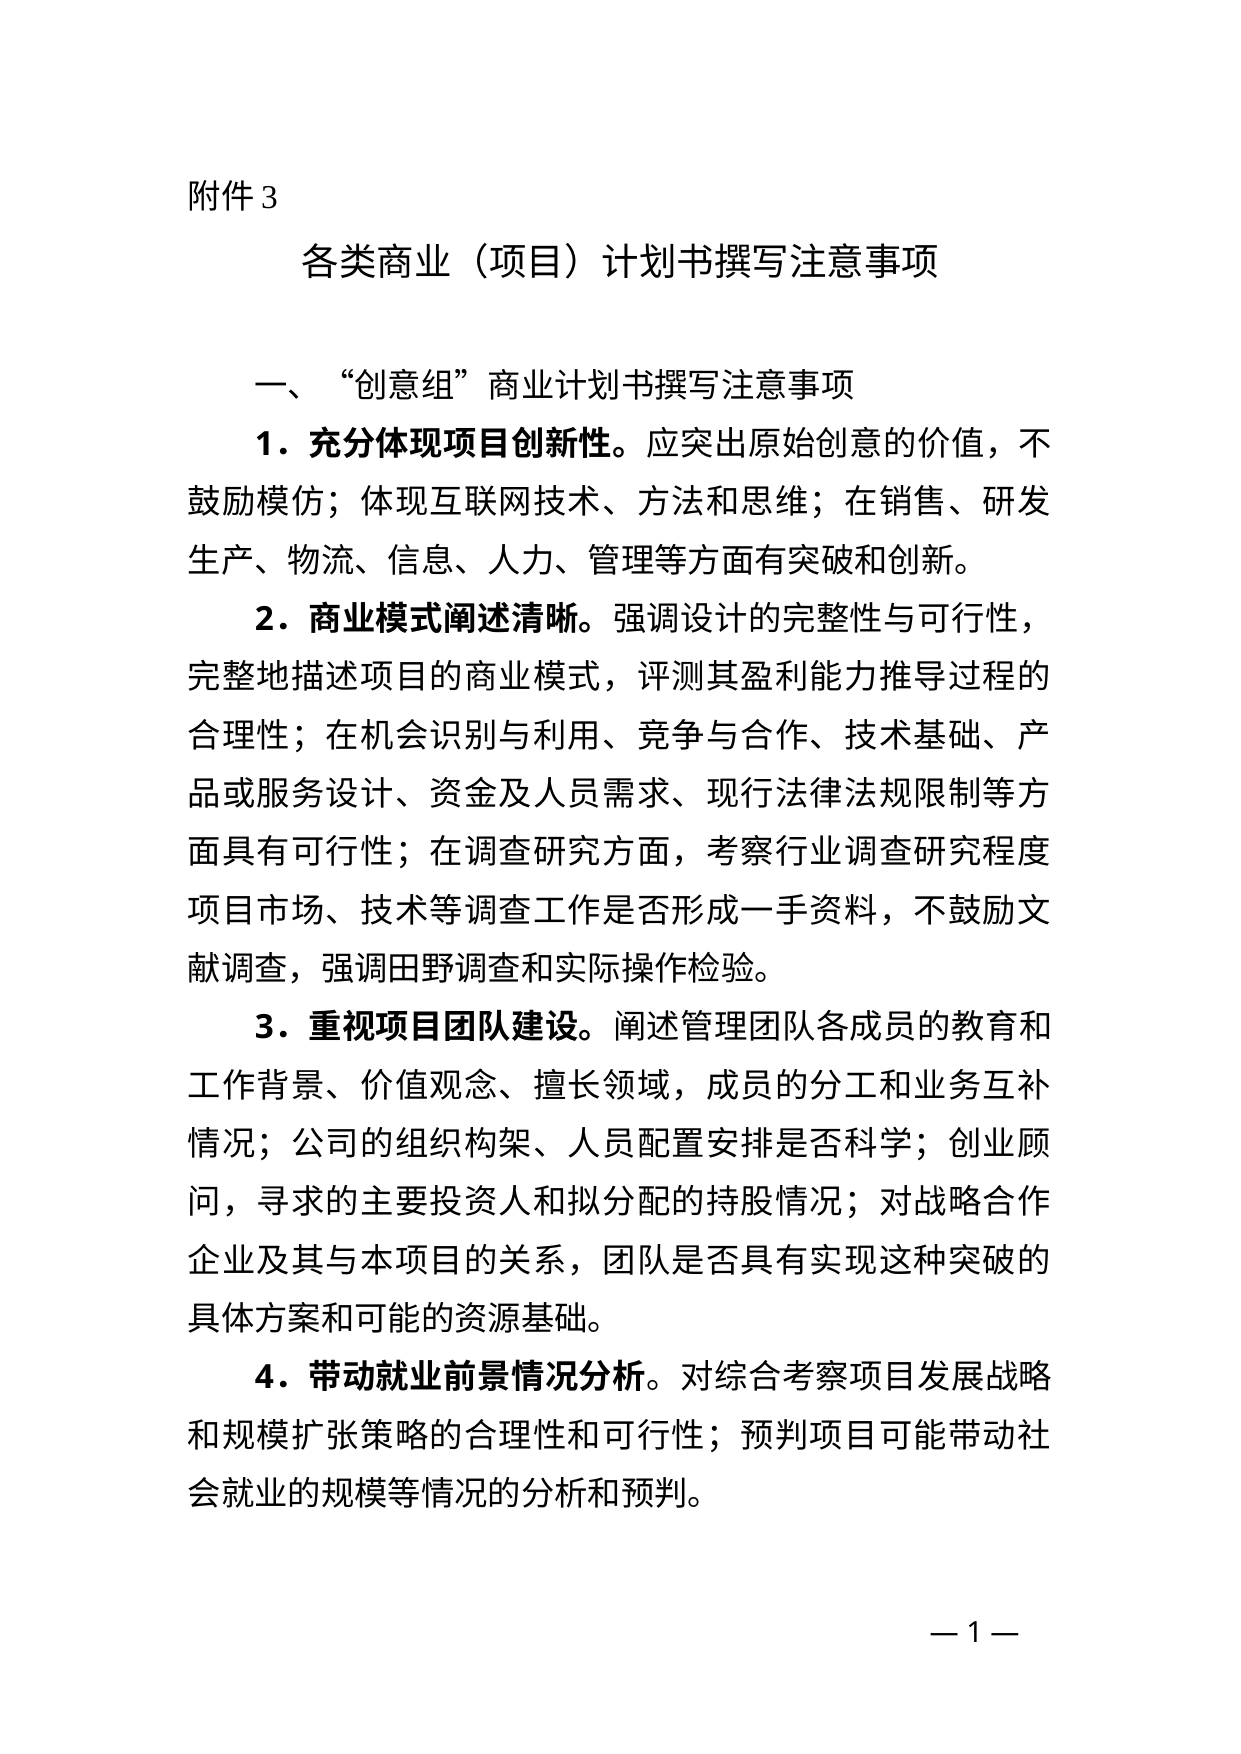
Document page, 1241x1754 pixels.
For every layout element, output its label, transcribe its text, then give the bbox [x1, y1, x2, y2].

text 4．带动就业前景情况分析。对综合考察项目发展战略和规模扩张策略的合理性和可行性；预判项目可能带动社会就业的规模等情况的分析和预判。 [187, 1342, 1053, 1517]
text 各类商业（项目）计划书撰写注意事项 [187, 227, 1053, 292]
text 1．充分体现项目创新性。应突出原始创意的价值，不鼓励模仿；体现互联网技术、方法和思维；在销售、研发、生产、物流、信息、人力、管理等方面有突破和创新。 [187, 409, 1053, 584]
list 一、“创意组”商业计划书撰写注意事项 [187, 350, 1053, 409]
text 2．商业模式阐述清晰。强调设计的完整性与可行性，完整地描述项目的商业模式，评测其盈利能力推导过程的合理性；在机会识别与利用、竞争与合作、技术基础、产品或服务设计、资金及人员需求、现行法律法规限制等方面具有可行性；在调查研究方面，考察行业调查研究程度，项目市场、技术等调查工作是否形成一手资料，不鼓励文献调查，强调田野调查和实际操作检验。 [187, 584, 1053, 992]
text 附件3 [187, 162, 1053, 227]
text 3．重视项目团队建设。阐述管理团队各成员的教育和工作背景、价值观念、擅长领域，成员的分工和业务互补情况；公司的组织构架、人员配置安排是否科学；创业顾问，寻求的主要投资人和拟分配的持股情况；对战略合作企业及其与本项目的关系，团队是否具有实现这种突破的具体方案和可能的资源基础。 [187, 992, 1053, 1342]
